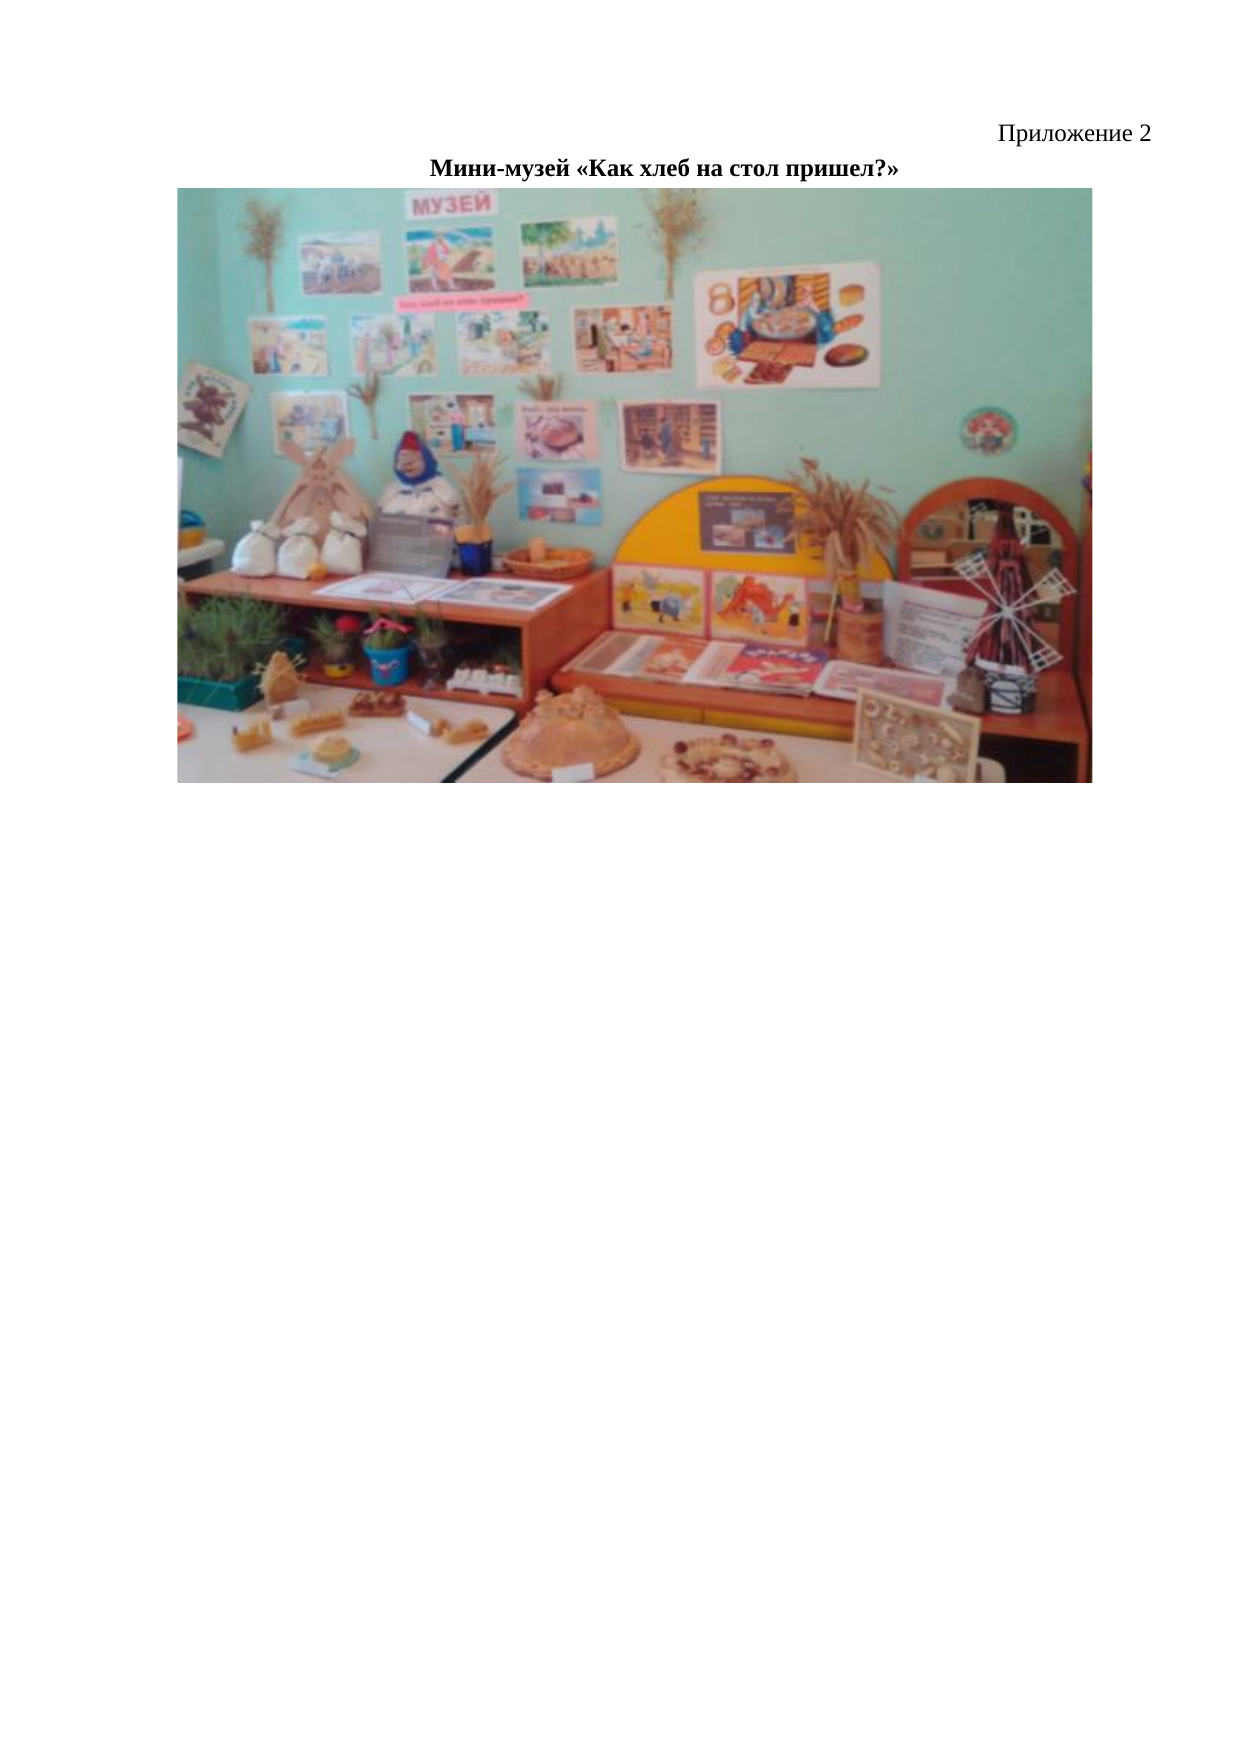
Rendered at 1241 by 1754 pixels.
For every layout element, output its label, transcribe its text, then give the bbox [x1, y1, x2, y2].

text Мини-музей «Как хлеб на стол пришел?» [177, 153, 1152, 182]
picture [177, 188, 1093, 783]
text Приложение 2 [177, 118, 1152, 147]
